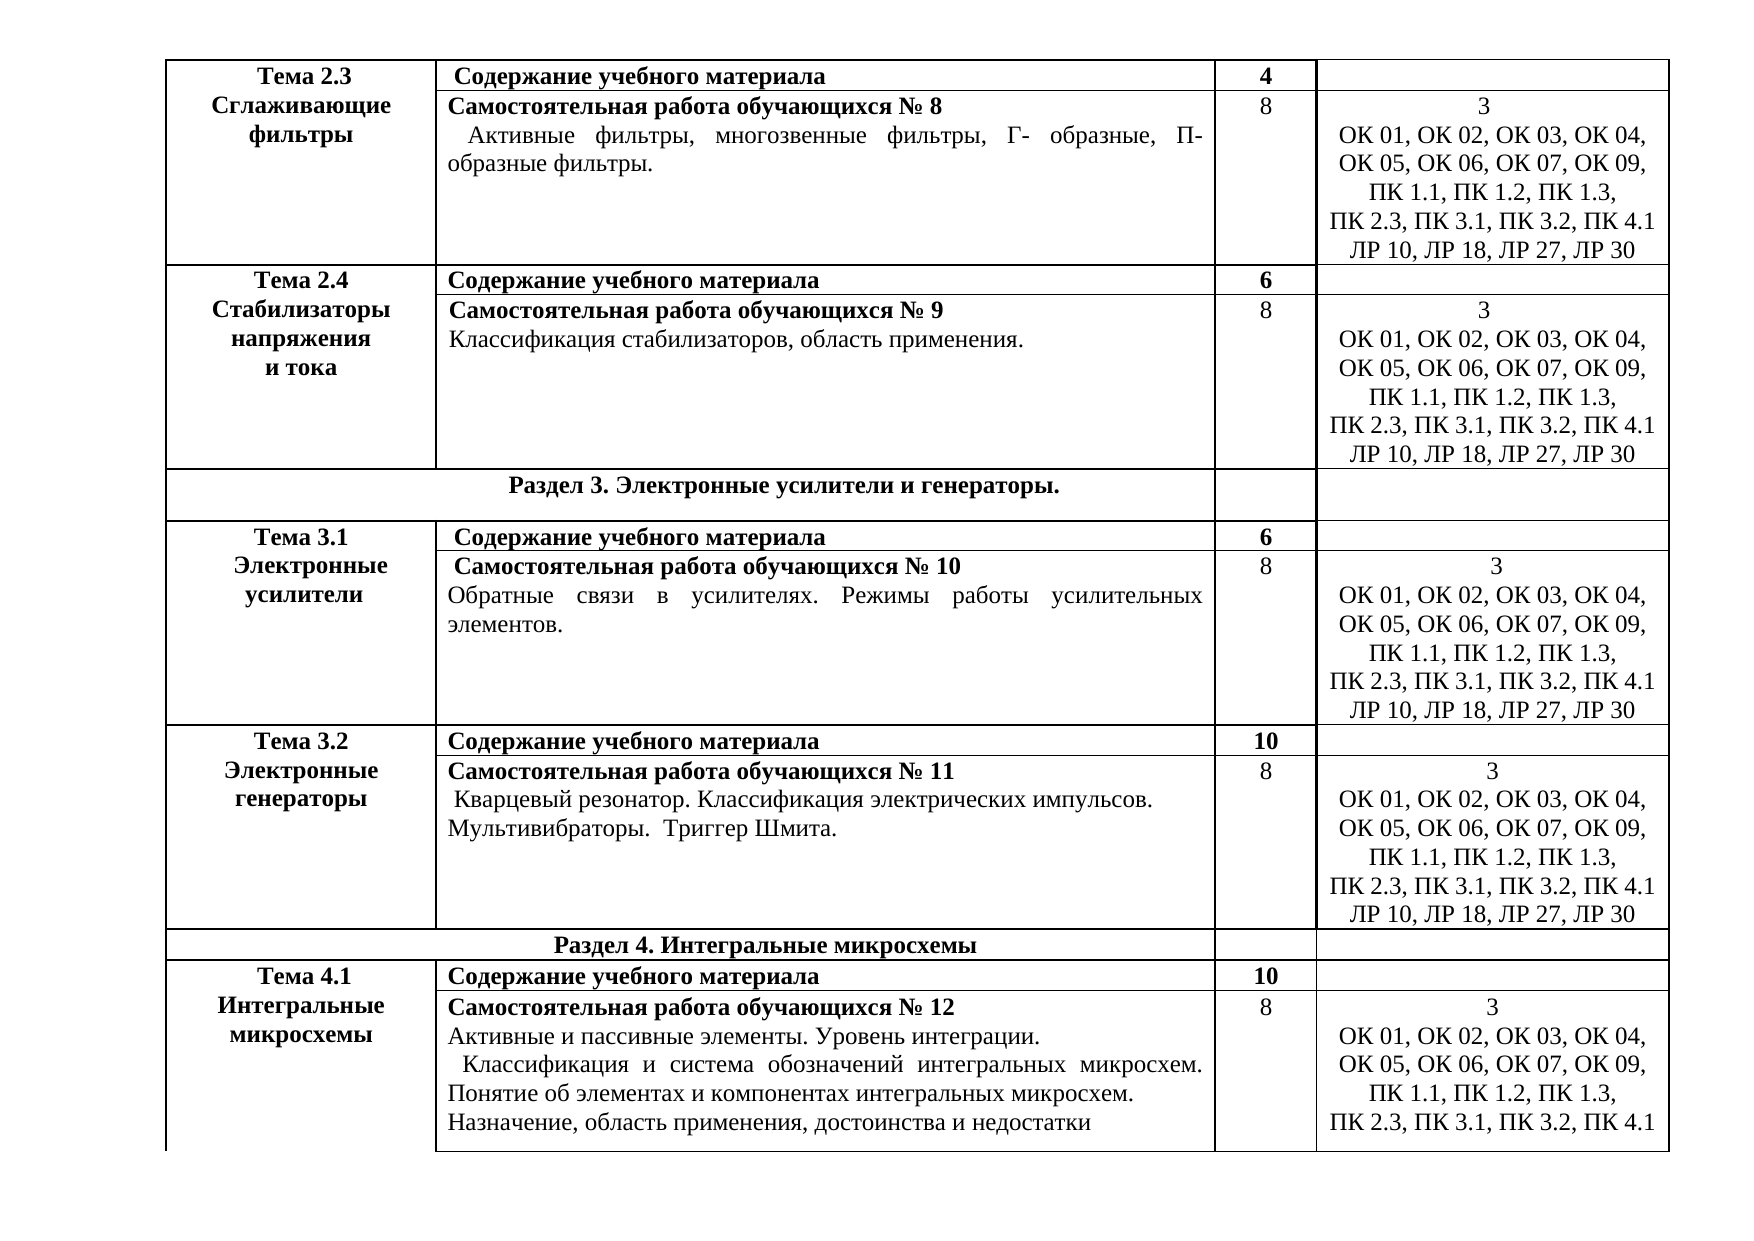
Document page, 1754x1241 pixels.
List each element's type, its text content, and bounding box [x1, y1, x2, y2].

table_cell Содержание учебного материала [437, 961, 1214, 990]
table_cell [1318, 265, 1668, 294]
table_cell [1317, 991, 1668, 1151]
table_cell Самостоятельная работа обучающихся № 9 Классификация стабилизаторов, область применения. [437, 295, 1214, 468]
table_cell Самостоятельная работа обучающихся № 11 Кварцевый резонатор. Классификация электрических импульсов. Мультивибраторы. Триггер Шмита. [437, 756, 1214, 928]
table_cell [1317, 930, 1668, 959]
table_cell Содержание учебного материала [437, 266, 1214, 294]
table_cell Содержание учебного материала [437, 61, 1214, 90]
table_cell [1318, 725, 1668, 755]
table_cell [1317, 961, 1668, 990]
table_cell Тема 3.1 Электронные усилители [167, 522, 435, 724]
table_cell [1318, 60, 1668, 90]
table_cell 6 [1216, 522, 1315, 550]
table_cell Самостоятельная работа обучающихся № 8 Активные фильтры, многозвенные фильтры, Г- образные, П-образные фильтры. [437, 91, 1214, 263]
table_cell 8 [1216, 295, 1315, 468]
table_cell 8 [1216, 551, 1315, 724]
table_cell Самостоятельная работа обучающихся № 10 Обратные связи в усилителях. Режимы работы усилительных элементов. [437, 551, 1214, 724]
table_cell 8 [1216, 756, 1315, 928]
table_cell Содержание учебного материала [437, 522, 1214, 550]
table_cell Тема 2.3 Сглаживающие фильтры [167, 61, 435, 263]
table_cell 4 [1216, 61, 1315, 90]
table_cell Раздел 4. Интегральные микросхемы [167, 930, 1214, 959]
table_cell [1318, 91, 1668, 263]
table_cell [1318, 521, 1668, 550]
table_cell [1216, 470, 1315, 519]
table_cell 6 [1216, 266, 1315, 294]
table_cell 8 [1216, 91, 1315, 263]
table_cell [437, 991, 1214, 1151]
table_cell 8 [1216, 991, 1316, 1151]
table_cell Тема 4.1 Интегральные микросхемы [167, 961, 435, 1151]
table_cell Тема 2.4 Стабилизаторы напряжения и тока [167, 266, 435, 468]
table_cell Тема 3.2 Электронные генераторы [167, 726, 435, 928]
table_cell 10 [1216, 726, 1315, 755]
table_cell 10 [1216, 961, 1316, 990]
table_cell [1216, 930, 1316, 959]
table_cell Раздел 3. Электронные усилители и генераторы. [167, 470, 1214, 519]
table_cell [1318, 469, 1668, 519]
table_cell Содержание учебного материала [437, 726, 1214, 755]
